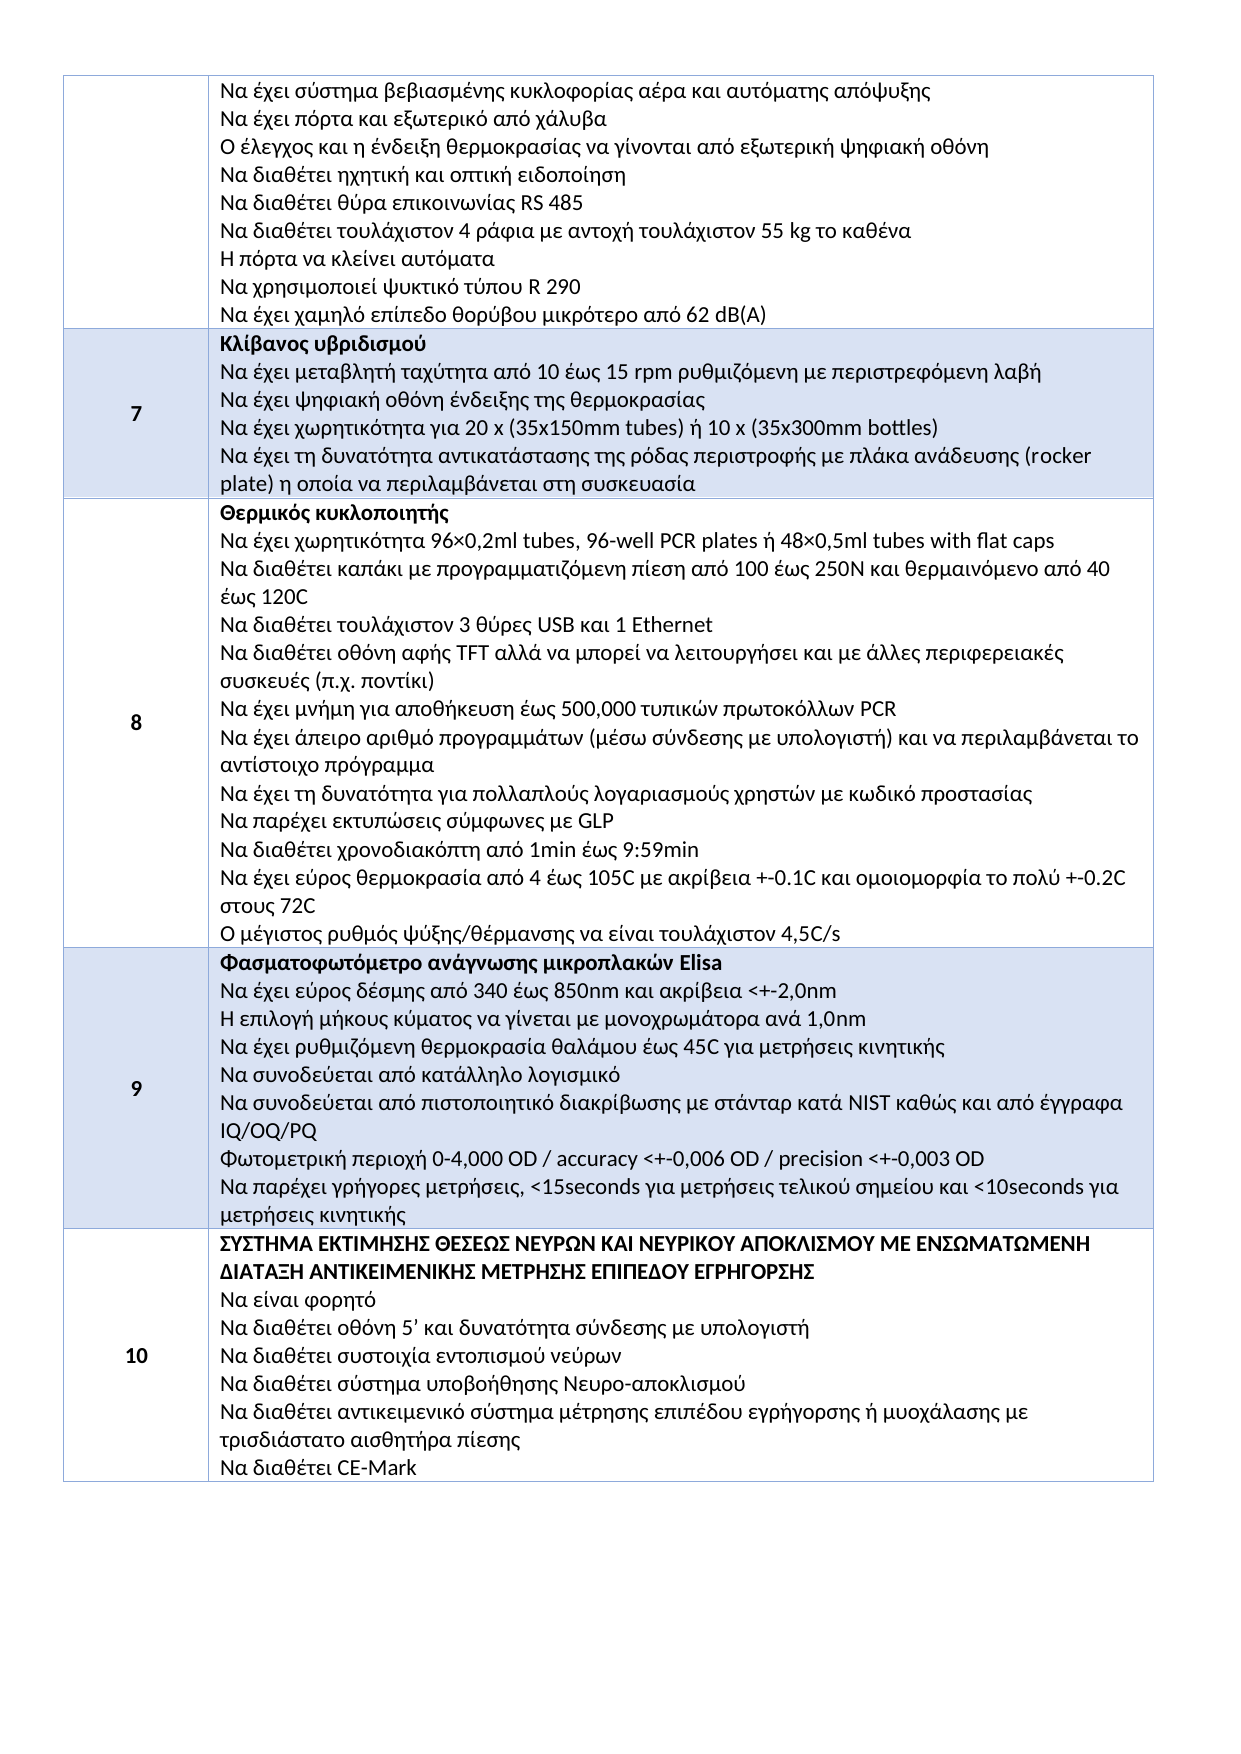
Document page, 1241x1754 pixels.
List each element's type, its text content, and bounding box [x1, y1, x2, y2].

table_cell 9 [64, 948, 208, 1228]
table_cell 6 [64, 76, 208, 328]
table_cell 8 [64, 499, 208, 947]
table_cell ΣΥΣΤΗΜΑ ΕΚΤΙΜΗΣΗΣ ΘΕΣΕΩΣ ΝΕΥΡΩΝ ΚΑΙ ΝΕΥΡΙΚΟΥ ΑΠΟΚΛΙΣΜΟΥ ΜΕ ΕΝΣΩΜΑΤΩΜΕΝΗ ΔΙΑΤΑΞΗ ΑΝΤΙΚΕΙΜΕΝΙΚΗΣ ΜΕΤΡΗΣΗΣ ΕΠΙΠΕΔΟΥ ΕΓΡΗΓΟΡΣΗΣ Να είναι φορητό Να διαθέτει οθόνη 5’ και δυνατότητα σύνδεσης με υπολογιστή Να διαθέτει συστοιχία εντοπισμού νεύρων Να διαθέτει σύστημα υποβοήθησης Νευρο-αποκλισμού Να διαθέτει αντικειμενικό σύστημα μέτρησης επιπέδου εγρήγορσης ή μυοχάλασης με τρισδιάστατο αισθητήρα πίεσης Να διαθέτει CE-Mark [209, 1229, 1153, 1481]
table_cell 10 [64, 1229, 208, 1481]
table_cell Κλίβανος υβριδισμού Να έχει μεταβλητή ταχύτητα από 10 έως 15 rpm ρυθμιζόμενη με περιστρεφόμενη λαβή Να έχει ψηφιακή οθόνη ένδειξης της θερμοκρασίας Να έχει χωρητικότητα για 20 x (35x150mm tubes) ή 10 x (35x300mm bottles) Να έχει τη δυνατότητα αντικατάστασης της ρόδας περιστροφής με πλάκα ανάδευσης (rocker plate) η οποία να περιλαμβάνεται στη συσκευασία [209, 329, 1153, 497]
table_cell 7 [64, 329, 208, 497]
table_cell Θερμικός κυκλοποιητής Να έχει χωρητικότητα 96×0,2ml tubes, 96-well PCR plates ή 48×0,5ml tubes with flat caps Να διαθέτει καπάκι με προγραμματιζόμενη πίεση από 100 έως 250N και θερμαινόμενο από 40 έως 120C Να διαθέτει τουλάχιστον 3 θύρες USB και 1 Ethernet Να διαθέτει οθόνη αφής TFT αλλά να μπορεί να λειτουργήσει και με άλλες περιφερειακές συσκευές (π.χ. ποντίκι) Να έχει μνήμη για αποθήκευση έως 500,000 τυπικών πρωτοκόλλων PCR Να έχει άπειρο αριθμό προγραμμάτων (μέσω σύνδεσης με υπολογιστή) και να περιλαμβάνεται το αντίστοιχο πρόγραμμα Να έχει τη δυνατότητα για πολλαπλούς λογαριασμούς χρηστών με κωδικό προστασίας Να παρέχει εκτυπώσεις σύμφωνες με GLP Να διαθέτει χρονοδιακόπτη από 1min έως 9:59min Να έχει εύρος θερμοκρασία από 4 έως 105C με ακρίβεια +-0.1C και ομοιομορφία το πολύ +-0.2C στους 72C Ο μέγιστος ρυθμός ψύξης/θέρμανσης να είναι τουλάχιστον 4,5C/s [209, 499, 1153, 947]
table_cell Φασματοφωτόμετρο ανάγνωσης μικροπλακών Elisa Να έχει εύρος δέσμης από 340 έως 850nm και ακρίβεια <+-2,0nm Η επιλογή μήκους κύματος να γίνεται με μονοχρωμάτορα ανά 1,0nm Να έχει ρυθμιζόμενη θερμοκρασία θαλάμου έως 45C για μετρήσεις κινητικής Να συνοδεύεται από κατάλληλο λογισμικό Να συνοδεύεται από πιστοποιητικό διακρίβωσης με στάνταρ κατά NIST καθώς και από έγγραφα IQ/OQ/PQ Φωτομετρική περιοχή 0-4,000 OD / accuracy <+-0,006 OD / precision <+-0,003 OD Να παρέχει γρήγορες μετρήσεις, <15seconds για μετρήσεις τελικού σημείου και <10seconds για μετρήσεις κινητικής [209, 948, 1153, 1228]
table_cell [209, 76, 1153, 328]
